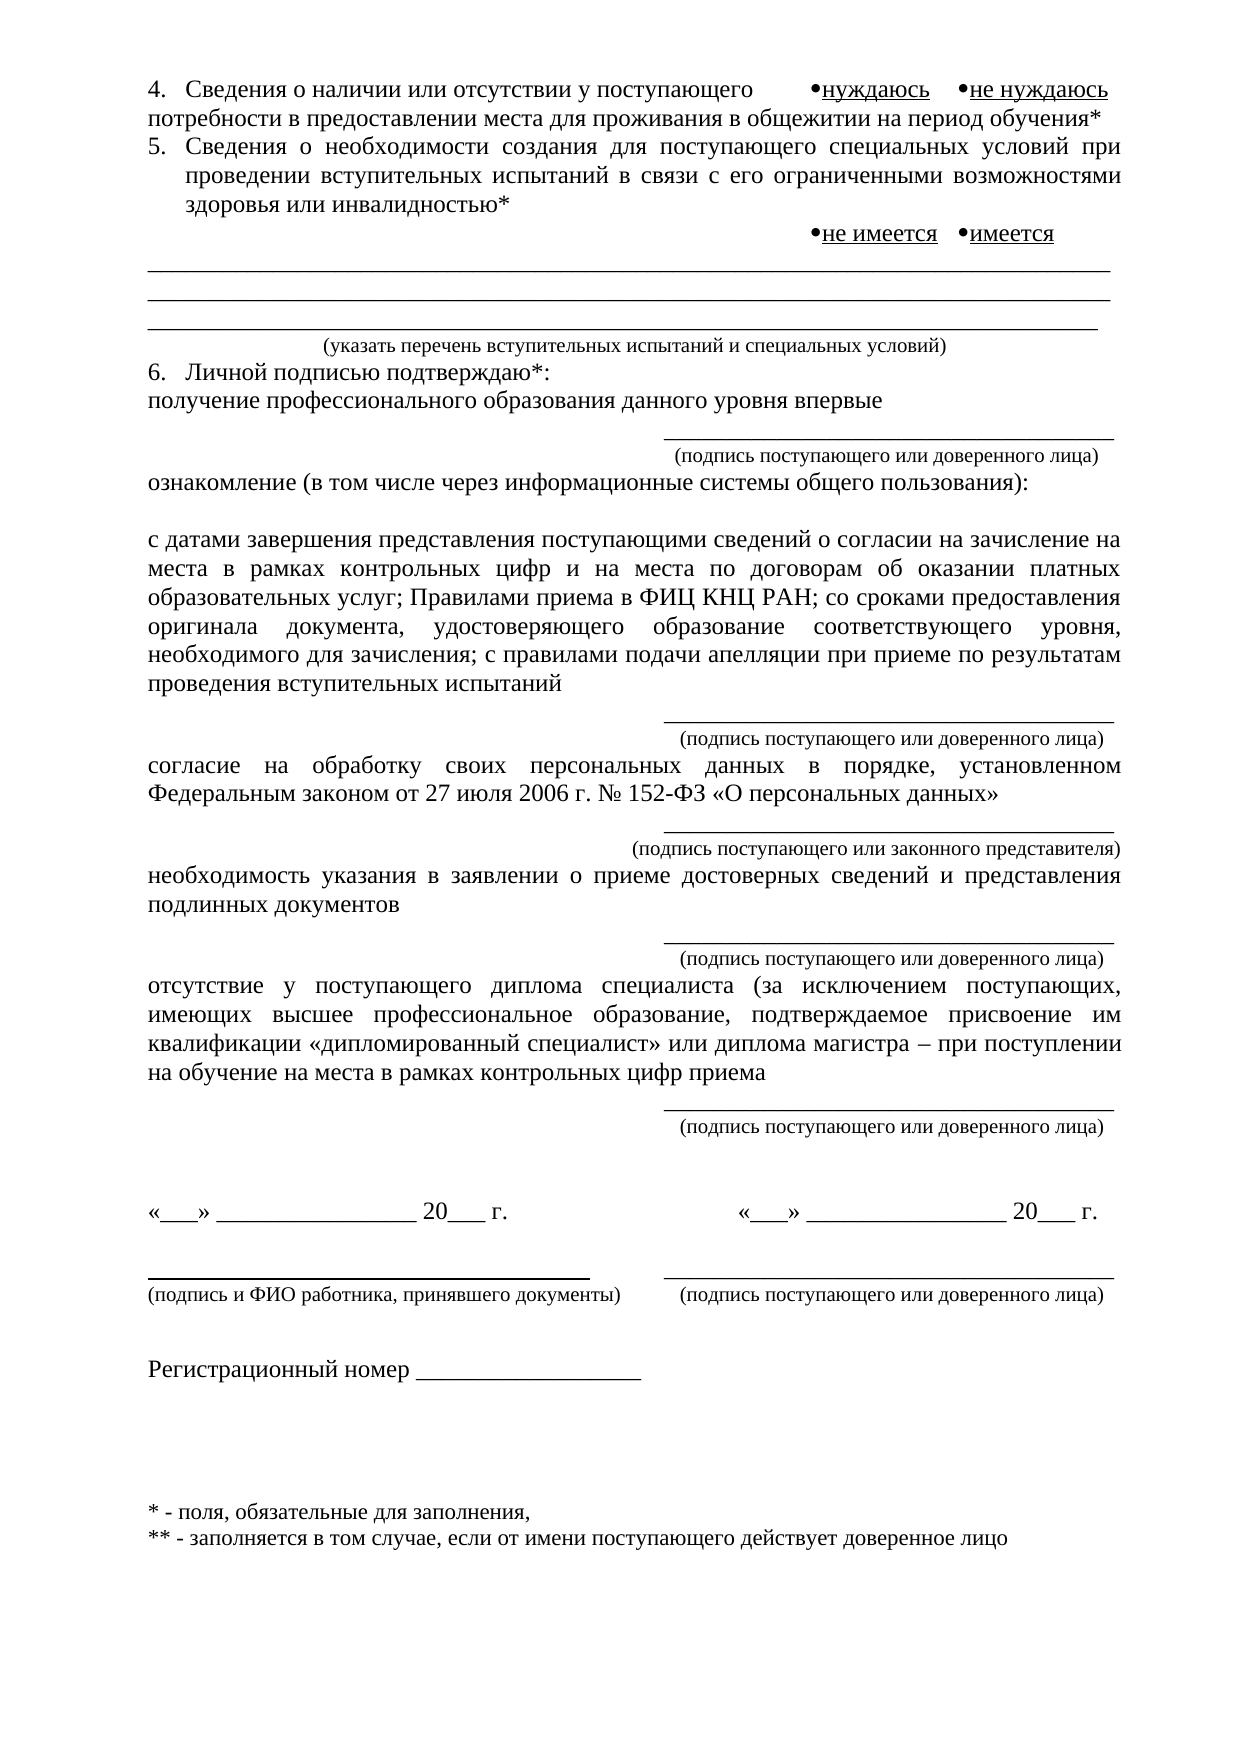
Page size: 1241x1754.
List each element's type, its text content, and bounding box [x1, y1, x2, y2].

text (подпись и ФИО работника, принявшего документы) (подпись поступающего или доверенного лица) [148, 1282, 1122, 1306]
list _____________________________________________________________________________ [148, 246, 1122, 275]
text согласие на обработку своих персональных данных в порядке, установленном Федеральным законом от 27 июля 2006 г. № 152-ФЗ «О персональных данных» [148, 750, 1122, 807]
text ____________________________________ [148, 918, 1122, 946]
text ____________________________________ [148, 414, 1122, 443]
list _____________________________________________________________________________ [148, 275, 1122, 304]
text * - поля, обязательные для заполнения, [148, 1498, 1122, 1524]
text ____________________________________ [148, 807, 1122, 836]
text «___» ________________ 20___ г. «___» ________________ 20___ г. [148, 1196, 1122, 1224]
list Сведения о необходимости создания для поступающего специальных условий при проведении вступительных испытаний в связи с его ограниченными возможностями здоровья или инвалидностью* [148, 131, 1122, 218]
text ____________________________________ [148, 697, 1122, 726]
text необходимость указания в заявлении о приеме достоверных сведений и представления подлинных документов [148, 860, 1122, 918]
text получение профессионального образования данного уровня впервые [148, 385, 1122, 414]
text (подпись поступающего или доверенного лица) [148, 1114, 1122, 1138]
text ____________________________________ [148, 1085, 1122, 1114]
text с датами завершения представления поступающими сведений о согласии на зачисление на места в рамках контрольных цифр и на места по договорам об оказании платных образовательных услуг; Правилами приема в ФИЦ КНЦ РАН; со сроками предоставления оригинала документа, удостоверяющего образование соответствующего уровня, необходимого для зачисления; с правилами подачи апелляции при приеме по результатам проведения вступительных испытаний [148, 524, 1122, 697]
list Сведения о наличии или отсутствии у поступающего нуждаюсь не нуждаюсь [148, 74, 1122, 103]
text ____________________________________ [148, 1253, 1122, 1282]
text ** - заполняется в том случае, если от имени поступающего действует доверенное лицо [148, 1524, 1122, 1551]
text (подпись поступающего или доверенного лица) [148, 726, 1122, 750]
text ознакомление (в том числе через информационные системы общего пользования): [148, 467, 1122, 496]
text потребности в предоставлении места для проживания в общежитии на период обучения* [148, 103, 1122, 131]
list Личной подписью подтверждаю*: [148, 357, 1122, 385]
list не имеется имеется [811, 218, 1122, 246]
text (подпись поступающего или доверенного лица) [148, 946, 1122, 970]
text отсутствие у поступающего диплома специалиста (за исключением поступающих, имеющих высшее профессиональное образование, подтверждаемое присвоение им квалификации «дипломированный специалист» или диплома магистра – при поступлении на обучение на места в рамках контрольных цифр приема [148, 970, 1122, 1085]
list ____________________________________________________________________________ [148, 304, 1122, 333]
text (подпись поступающего или законного представителя) [148, 836, 1122, 860]
list (указать перечень вступительных испытаний и специальных условий) [148, 333, 1122, 357]
text Регистрационный номер __________________ [148, 1354, 1122, 1383]
text (подпись поступающего или доверенного лица) [148, 443, 1122, 467]
